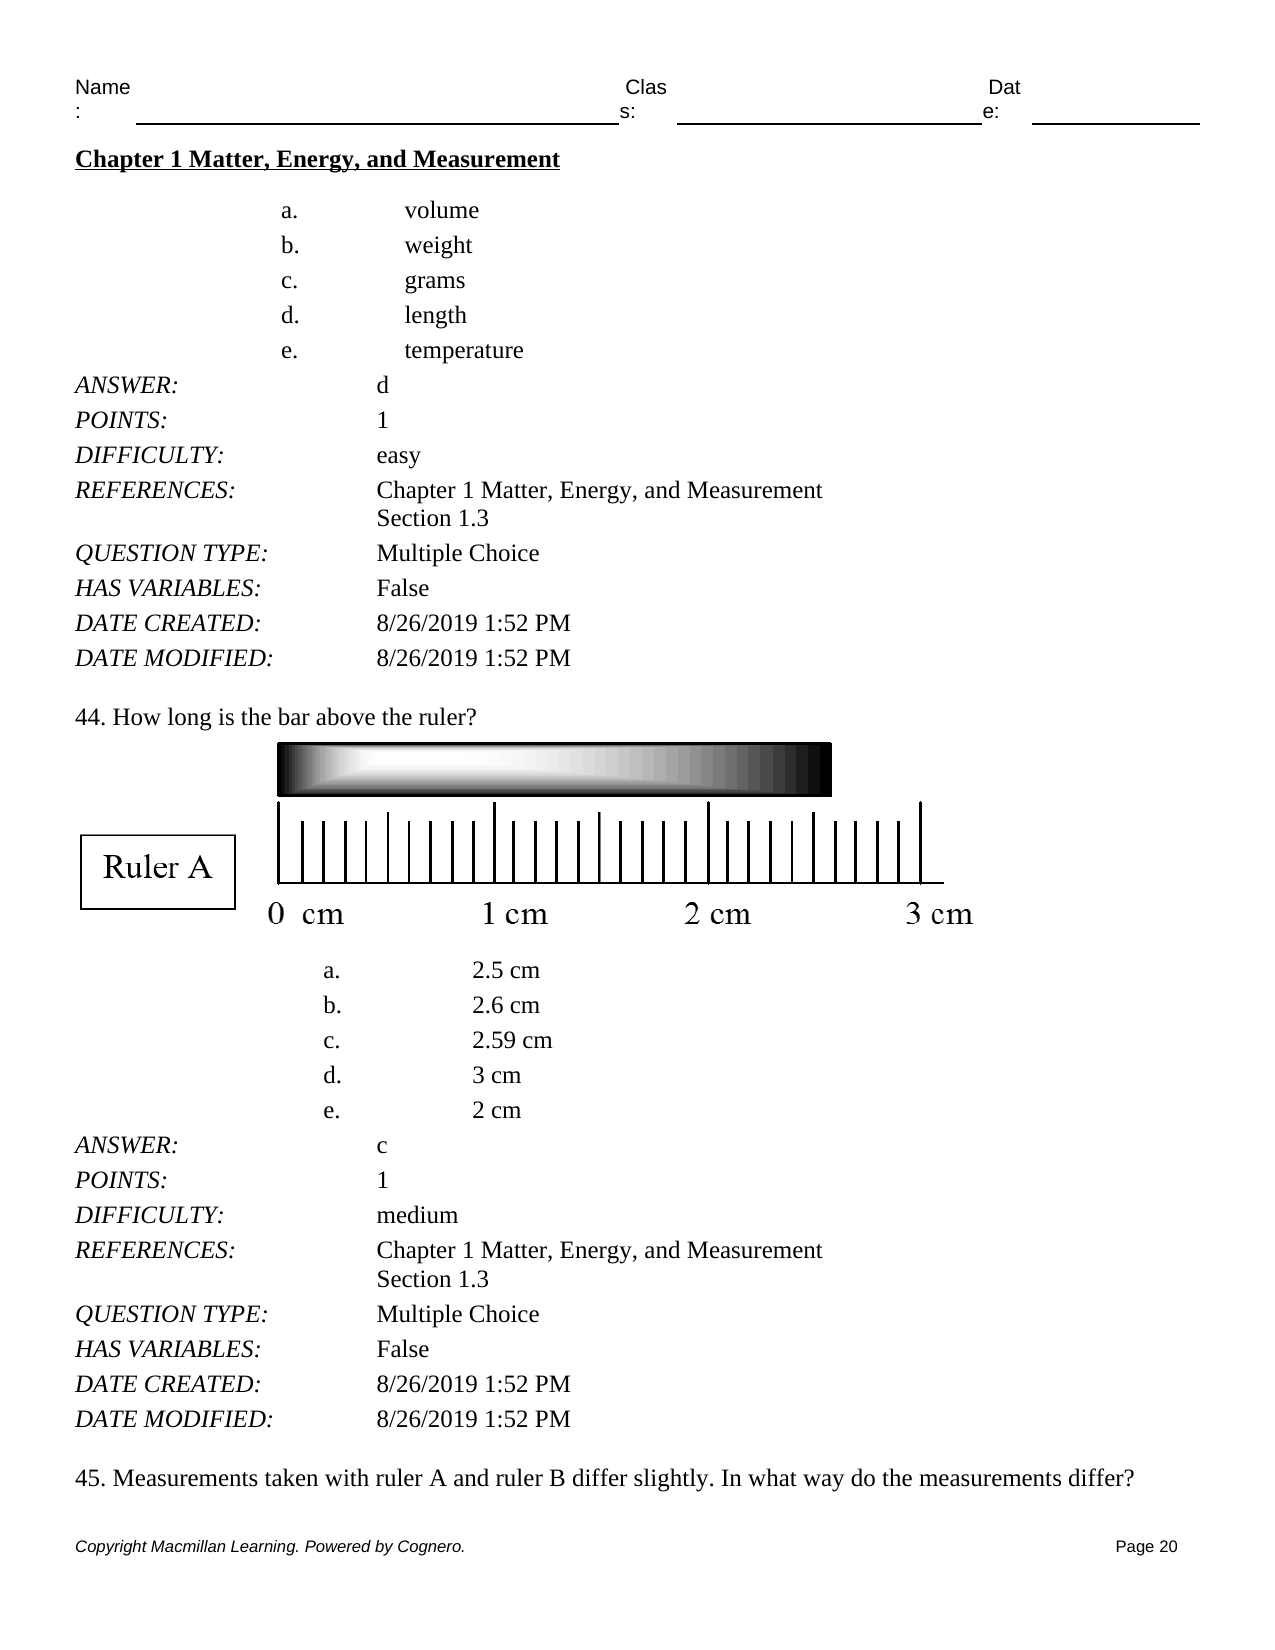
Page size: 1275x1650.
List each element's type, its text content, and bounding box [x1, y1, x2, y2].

table_header 44. How long is the bar above the ruler? [75, 703, 1200, 1436]
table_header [75, 192, 1200, 676]
picture [75, 731, 982, 952]
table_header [75, 1463, 1200, 1492]
